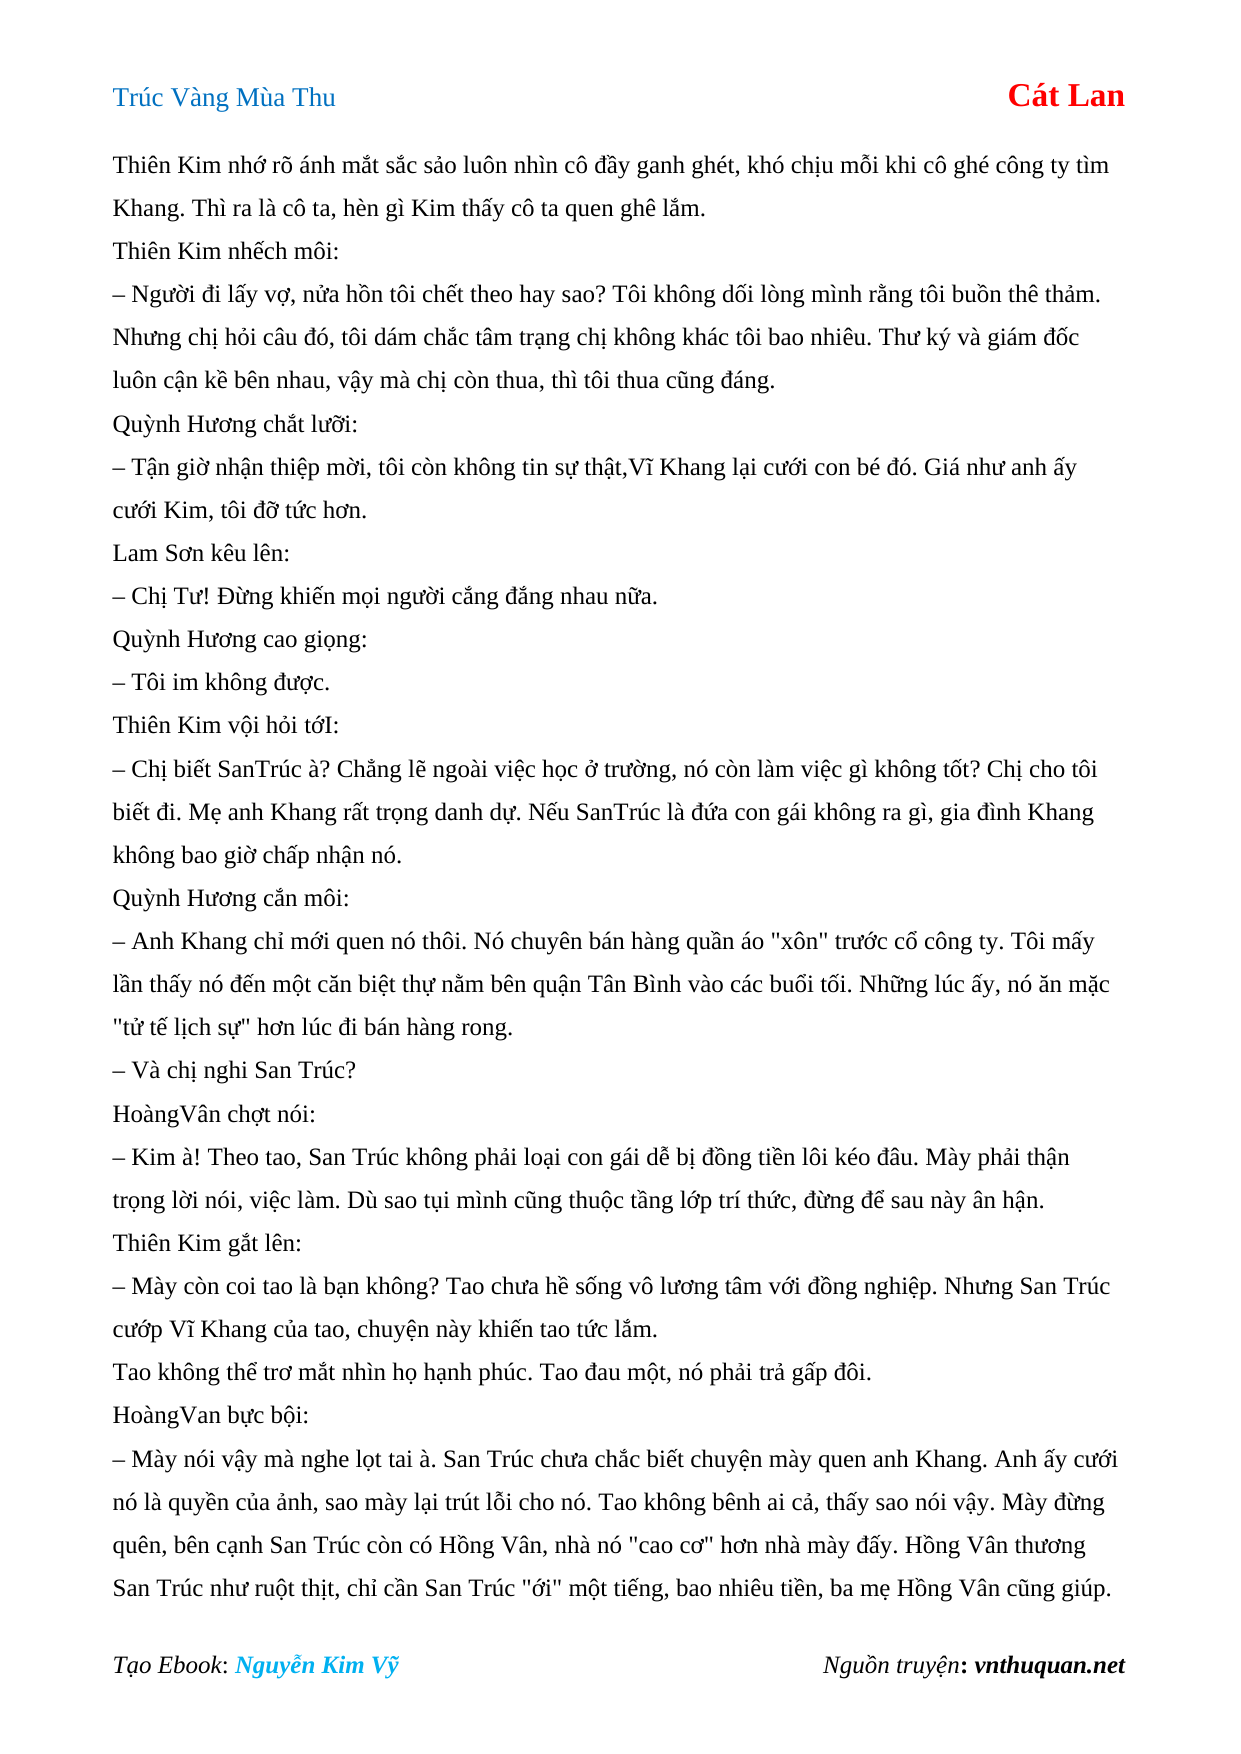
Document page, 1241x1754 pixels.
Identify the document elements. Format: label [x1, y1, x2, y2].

text [112, 150, 1128, 1602]
